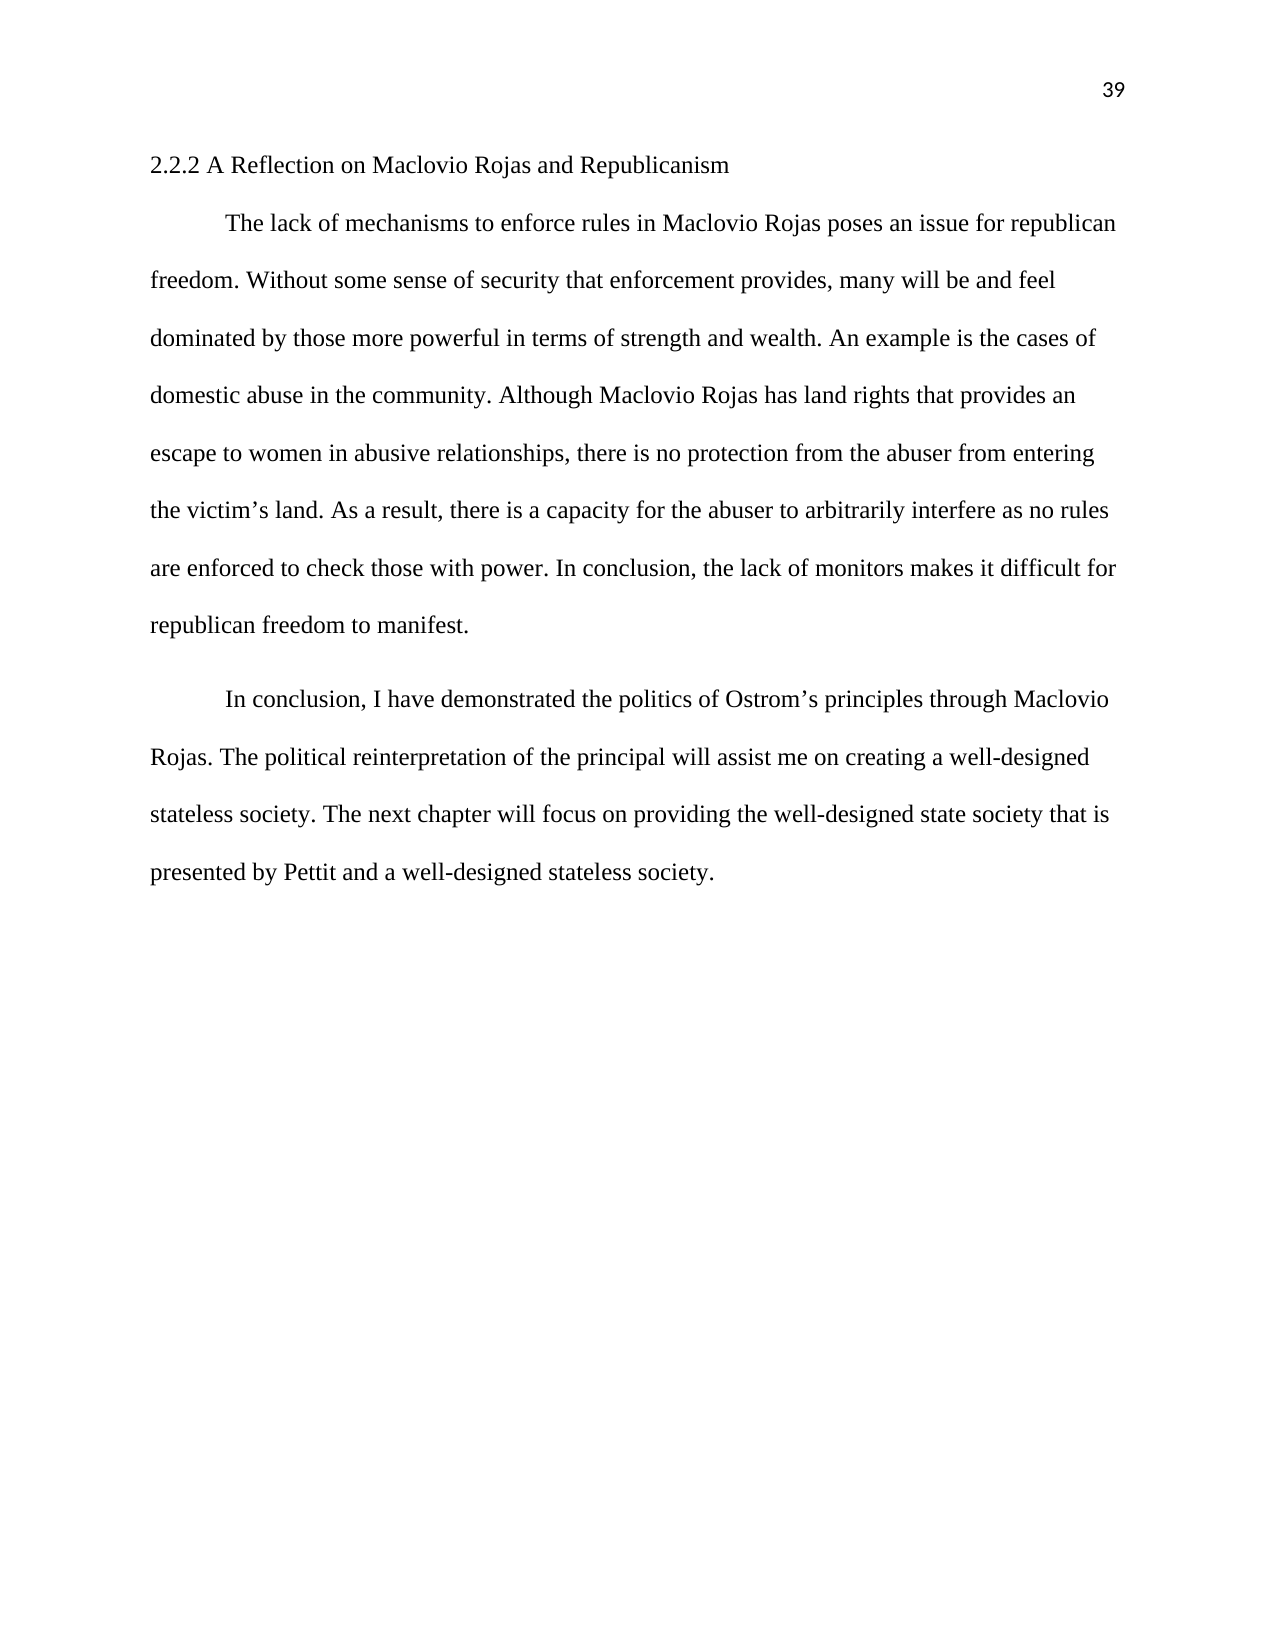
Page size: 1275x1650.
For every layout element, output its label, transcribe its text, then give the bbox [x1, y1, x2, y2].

subtitle 2.2.2 A Reflection on Maclovio Rojas and Republicanism [150, 150, 1125, 179]
text The lack of mechanisms to enforce rules in Maclovio Rojas poses an issue for republican freedom. Without some sense of security that enforcement provides, many will be and feel dominated by those more powerful in terms of strength and wealth. An example is the cases of domestic abuse in the community. Although Maclovio Rojas has land rights that provides an escape to women in abusive relationships, there is no protection from the abuser from entering the victim’s land. As a result, there is a capacity for the abuser to arbitrarily interfere as no rules are enforced to check those with power. In conclusion, the lack of monitors makes it difficult for republican freedom to manifest. [150, 208, 1125, 639]
text In conclusion, I have demonstrated the politics of Ostrom’s principles through Maclovio Rojas. The political reinterpretation of the principal will assist me on creating a well-designed stateless society. The next chapter will focus on providing the well-designed state society that is presented by Pettit and a well-designed stateless society. [150, 684, 1125, 886]
